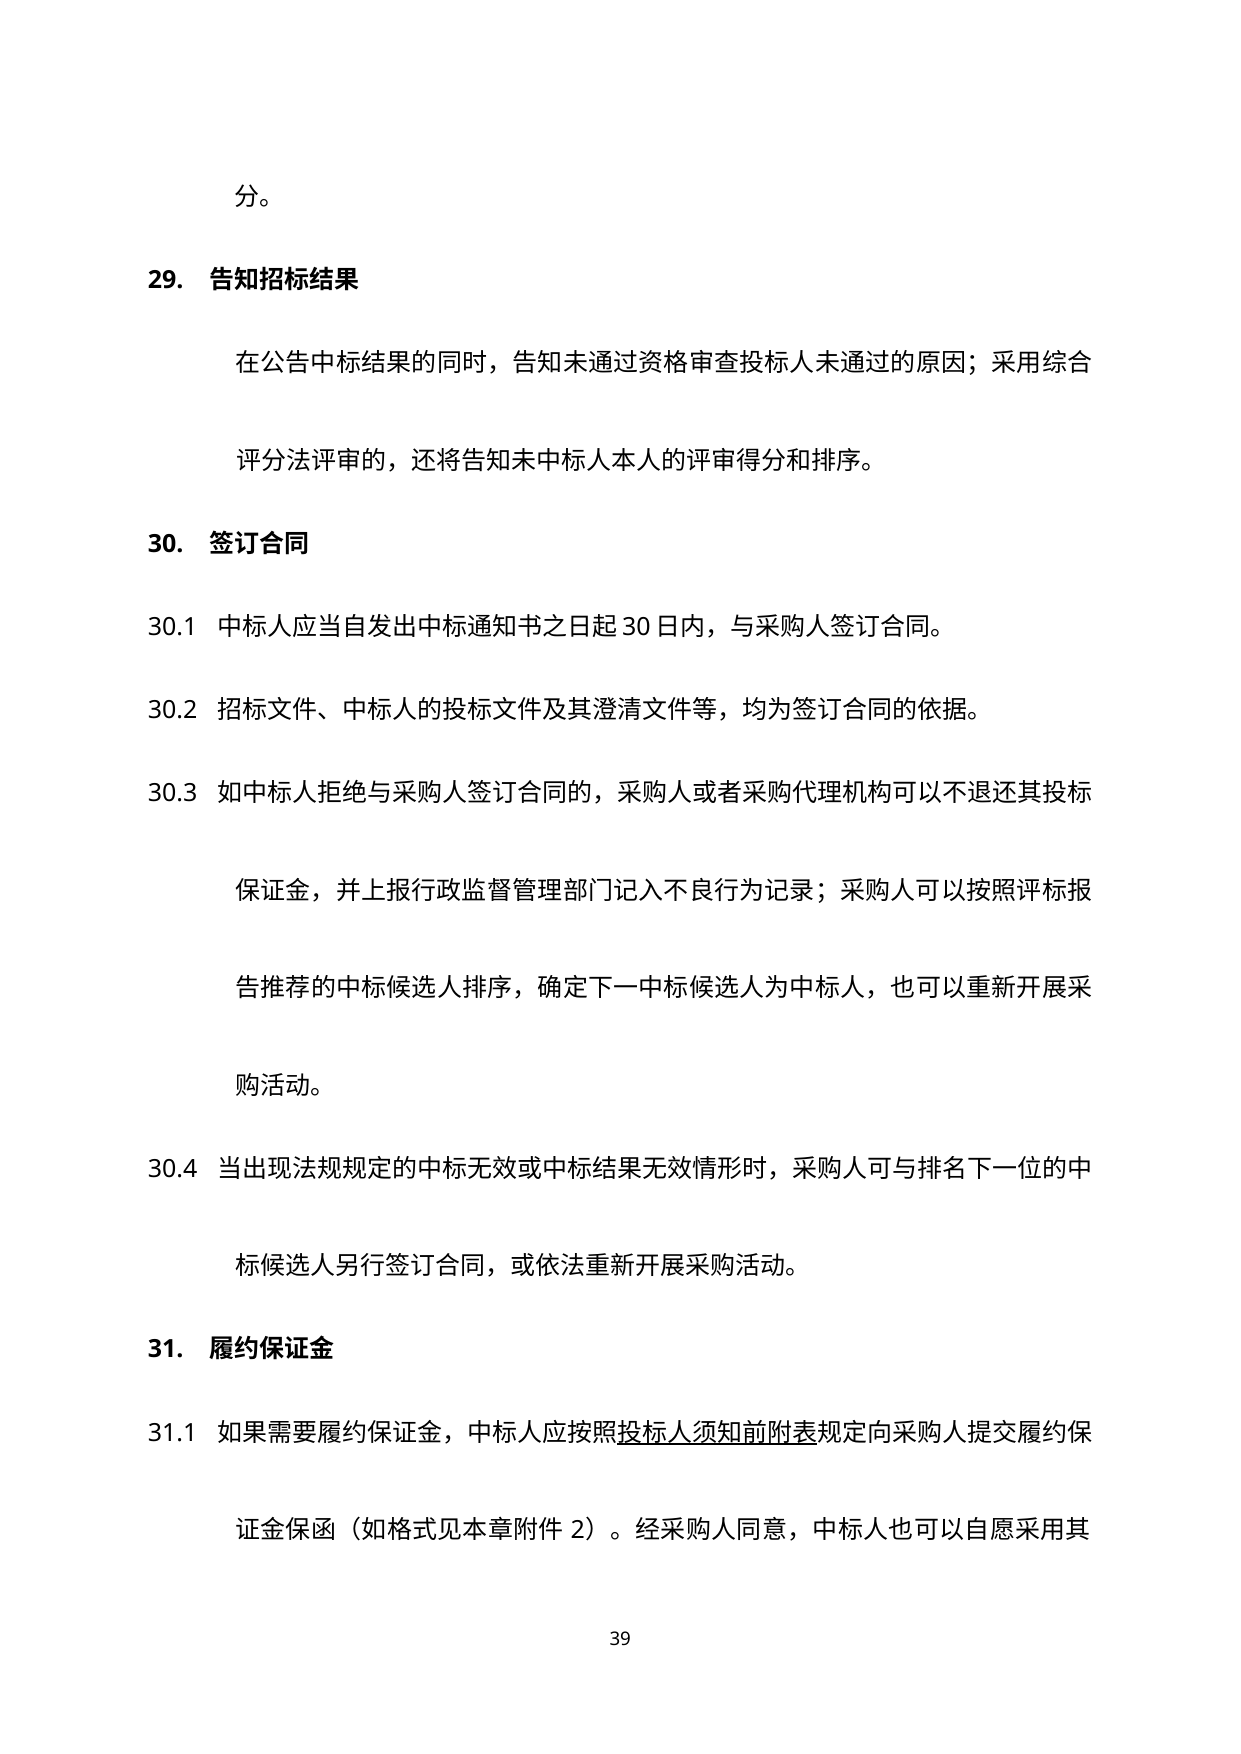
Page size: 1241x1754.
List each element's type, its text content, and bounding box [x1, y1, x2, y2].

text 30.4 当出现法规规定的中标无效或中标结果无效情形时，采购人可与排名下一位的中标候选人另行签订合同，或依法重新开展采购活动。 [148, 1134, 1092, 1296]
subtitle 30. 签订合同 [148, 509, 1092, 574]
subtitle 29. 告知招标结果 [148, 245, 1092, 310]
text 30.1 中标人应当自发出中标通知书之日起30日内，与采购人签订合同。 [148, 592, 1092, 657]
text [234, 162, 1092, 227]
text 30.3 如中标人拒绝与采购人签订合同的，采购人或者采购代理机构可以不退还其投标保证金，并上报行政监督管理部门记入不良行为记录；采购人可以按照评标报告推荐的中标候选人排序，确定下一中标候选人为中标人，也可以重新开展采购活动。 [148, 758, 1092, 1116]
subtitle 31. 履约保证金 [148, 1314, 1092, 1379]
text 在公告中标结果的同时，告知未通过资格审查投标人未通过的原因；采用综合评分法评审的，还将告知未中标人本人的评审得分和排序。 [235, 328, 1092, 491]
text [148, 1398, 1092, 1560]
text 30.2 招标文件、中标人的投标文件及其澄清文件等，均为签订合同的依据。 [148, 675, 1092, 740]
